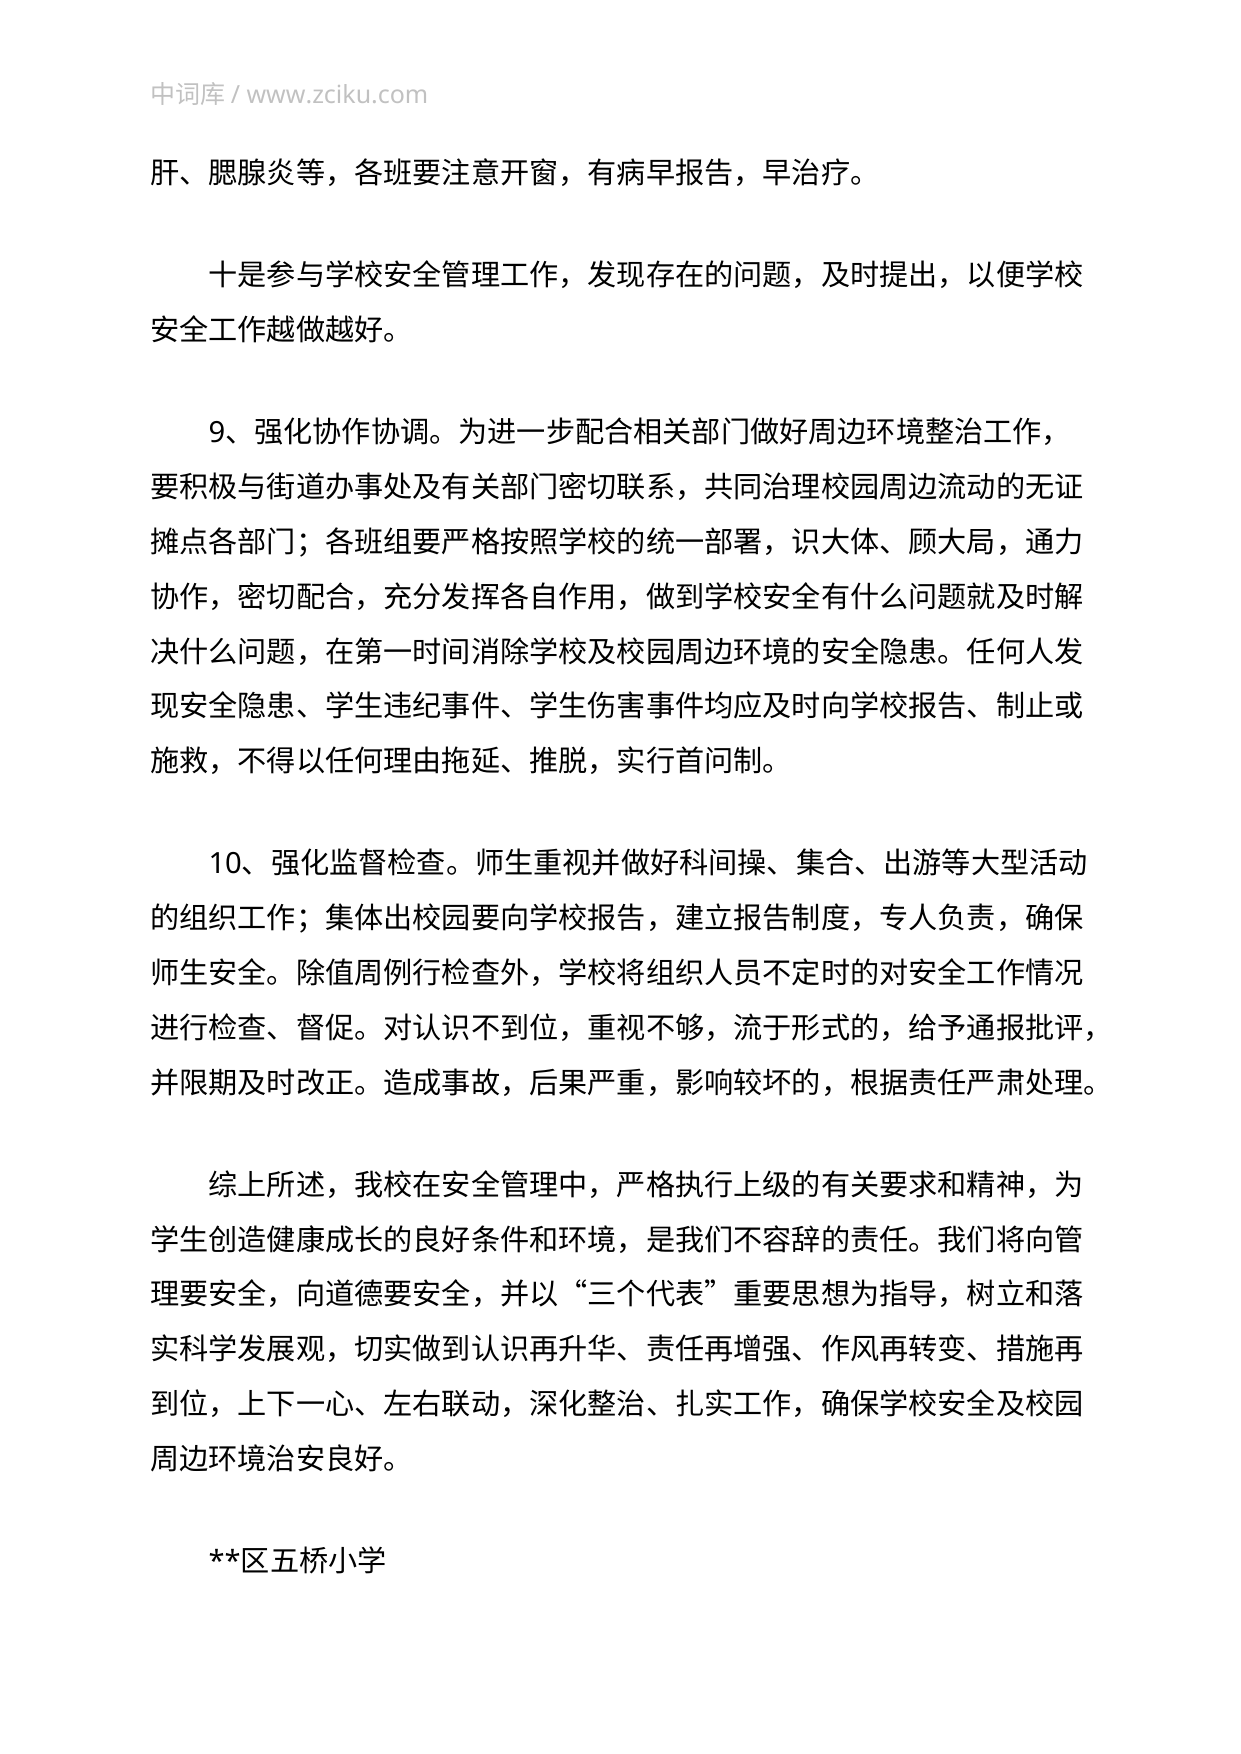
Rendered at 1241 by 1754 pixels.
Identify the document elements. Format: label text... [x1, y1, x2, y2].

text 十是参与学校安全管理工作，发现存在的问题，及时提出，以便学校安全工作越做越好。 [150, 252, 1090, 349]
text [150, 150, 1090, 192]
text 10、强化监督检查。师生重视并做好科间操、集合、出游等大型活动的组织工作；集体出校园要向学校报告，建立报告制度，专人负责，确保师生安全。除值周例行检查外，学校将组织人员不定时的对安全工作情况进行检查、督促。对认识不到位，重视不够，流于形式的，给予通报批评，并限期及时改正。造成事故，后果严重，影响较坏的，根据责任严肃处理。 [150, 840, 1090, 1102]
text 9、强化协作协调。为进一步配合相关部门做好周边环境整治工作，要积极与街道办事处及有关部门密切联系，共同治理校园周边流动的无证摊点各部门；各班组要严格按照学校的统一部署，识大体、顾大局，通力协作，密切配合，充分发挥各自作用，做到学校安全有什么问题就及时解决什么问题，在第一时间消除学校及校园周边环境的安全隐患。任何人发现安全隐患、学生违纪事件、学生伤害事件均应及时向学校报告、制止或施救，不得以任何理由拖延、推脱，实行首问制。 [150, 408, 1090, 780]
text **区五桥小学 [150, 1537, 1090, 1580]
text 综上所述，我校在安全管理中，严格执行上级的有关要求和精神，为学生创造健康成长的良好条件和环境，是我们不容辞的责任。我们将向管理要安全，向道德要安全，并以“三个代表”重要思想为指导，树立和落实科学发展观，切实做到认识再升华、责任再增强、作风再转变、措施再到位，上下一心、左右联动，深化整治、扎实工作，确保学校安全及校园周边环境治安良好。 [150, 1161, 1090, 1478]
